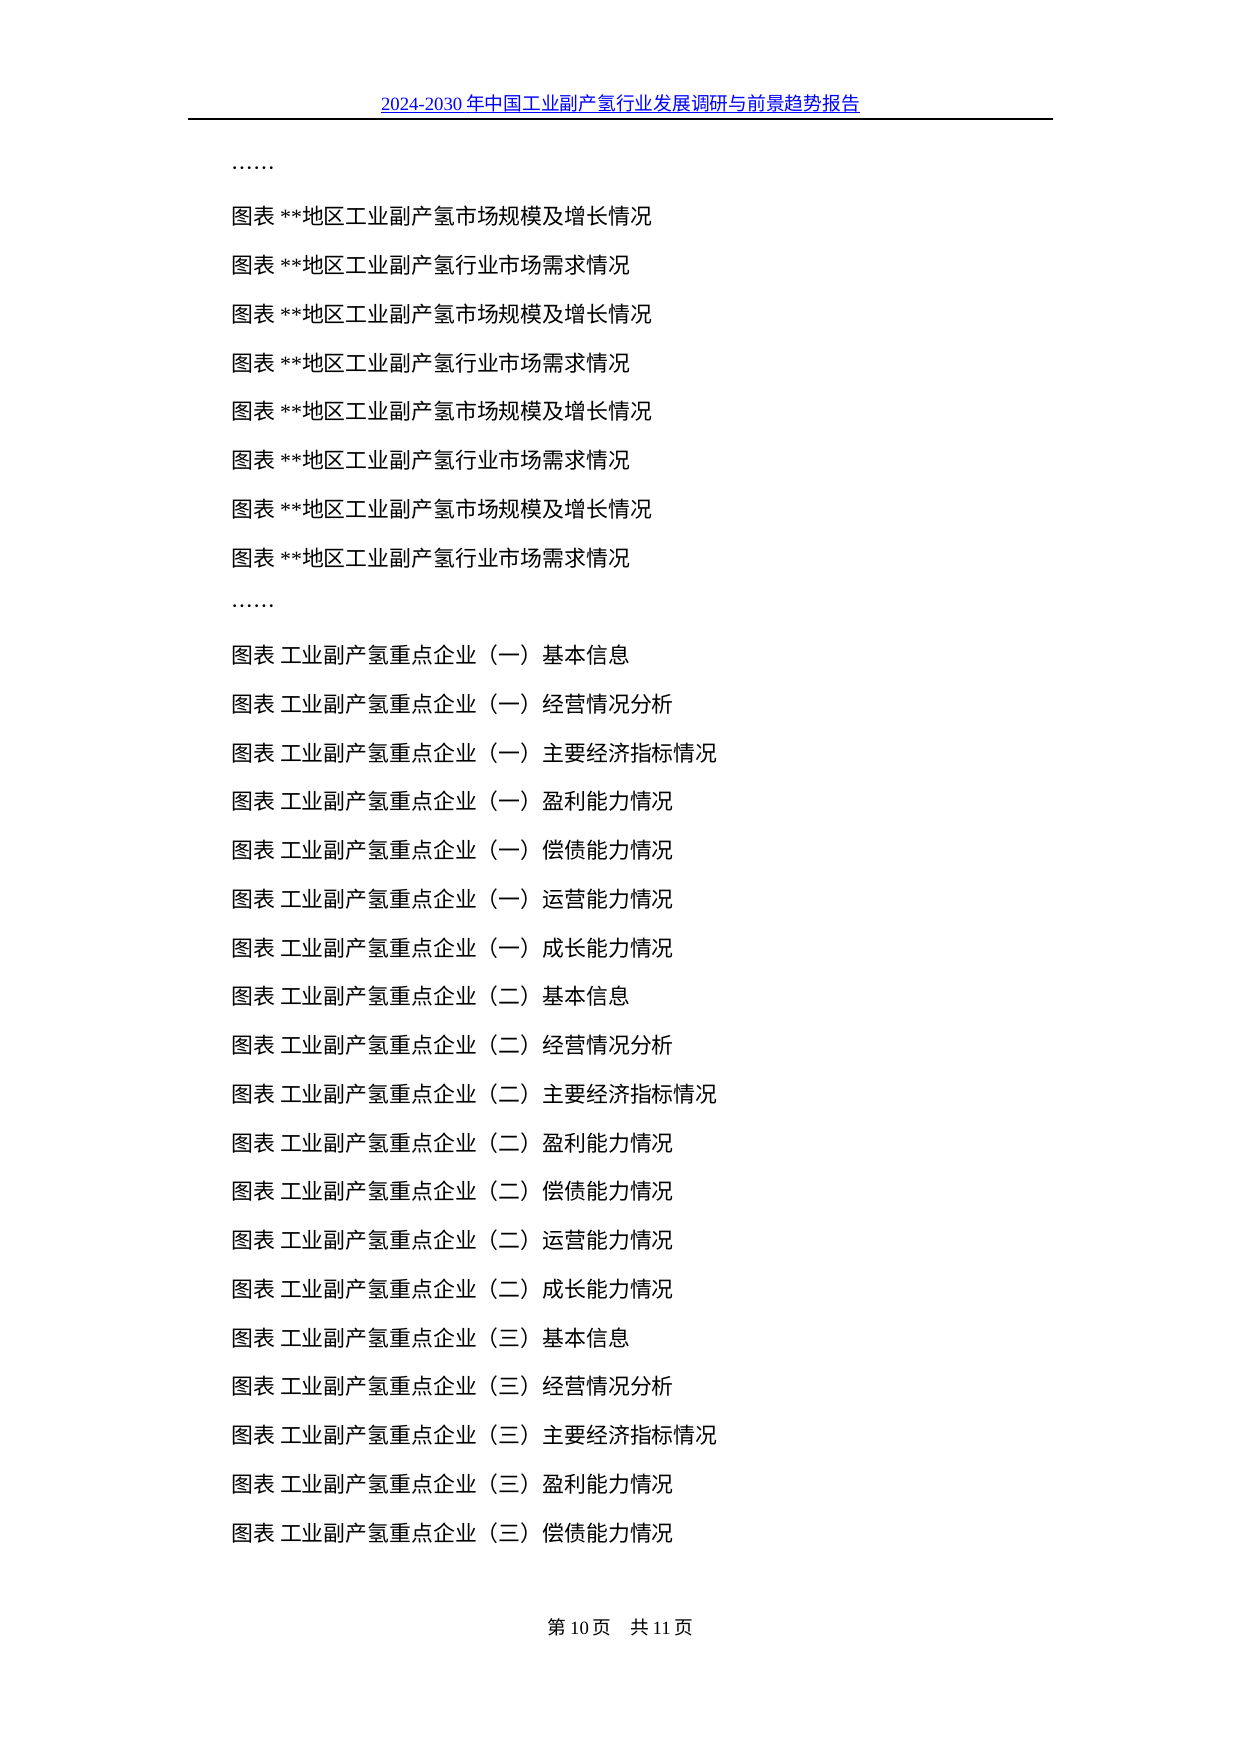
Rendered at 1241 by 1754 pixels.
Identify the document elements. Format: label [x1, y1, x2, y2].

text [187, 150, 1053, 1548]
